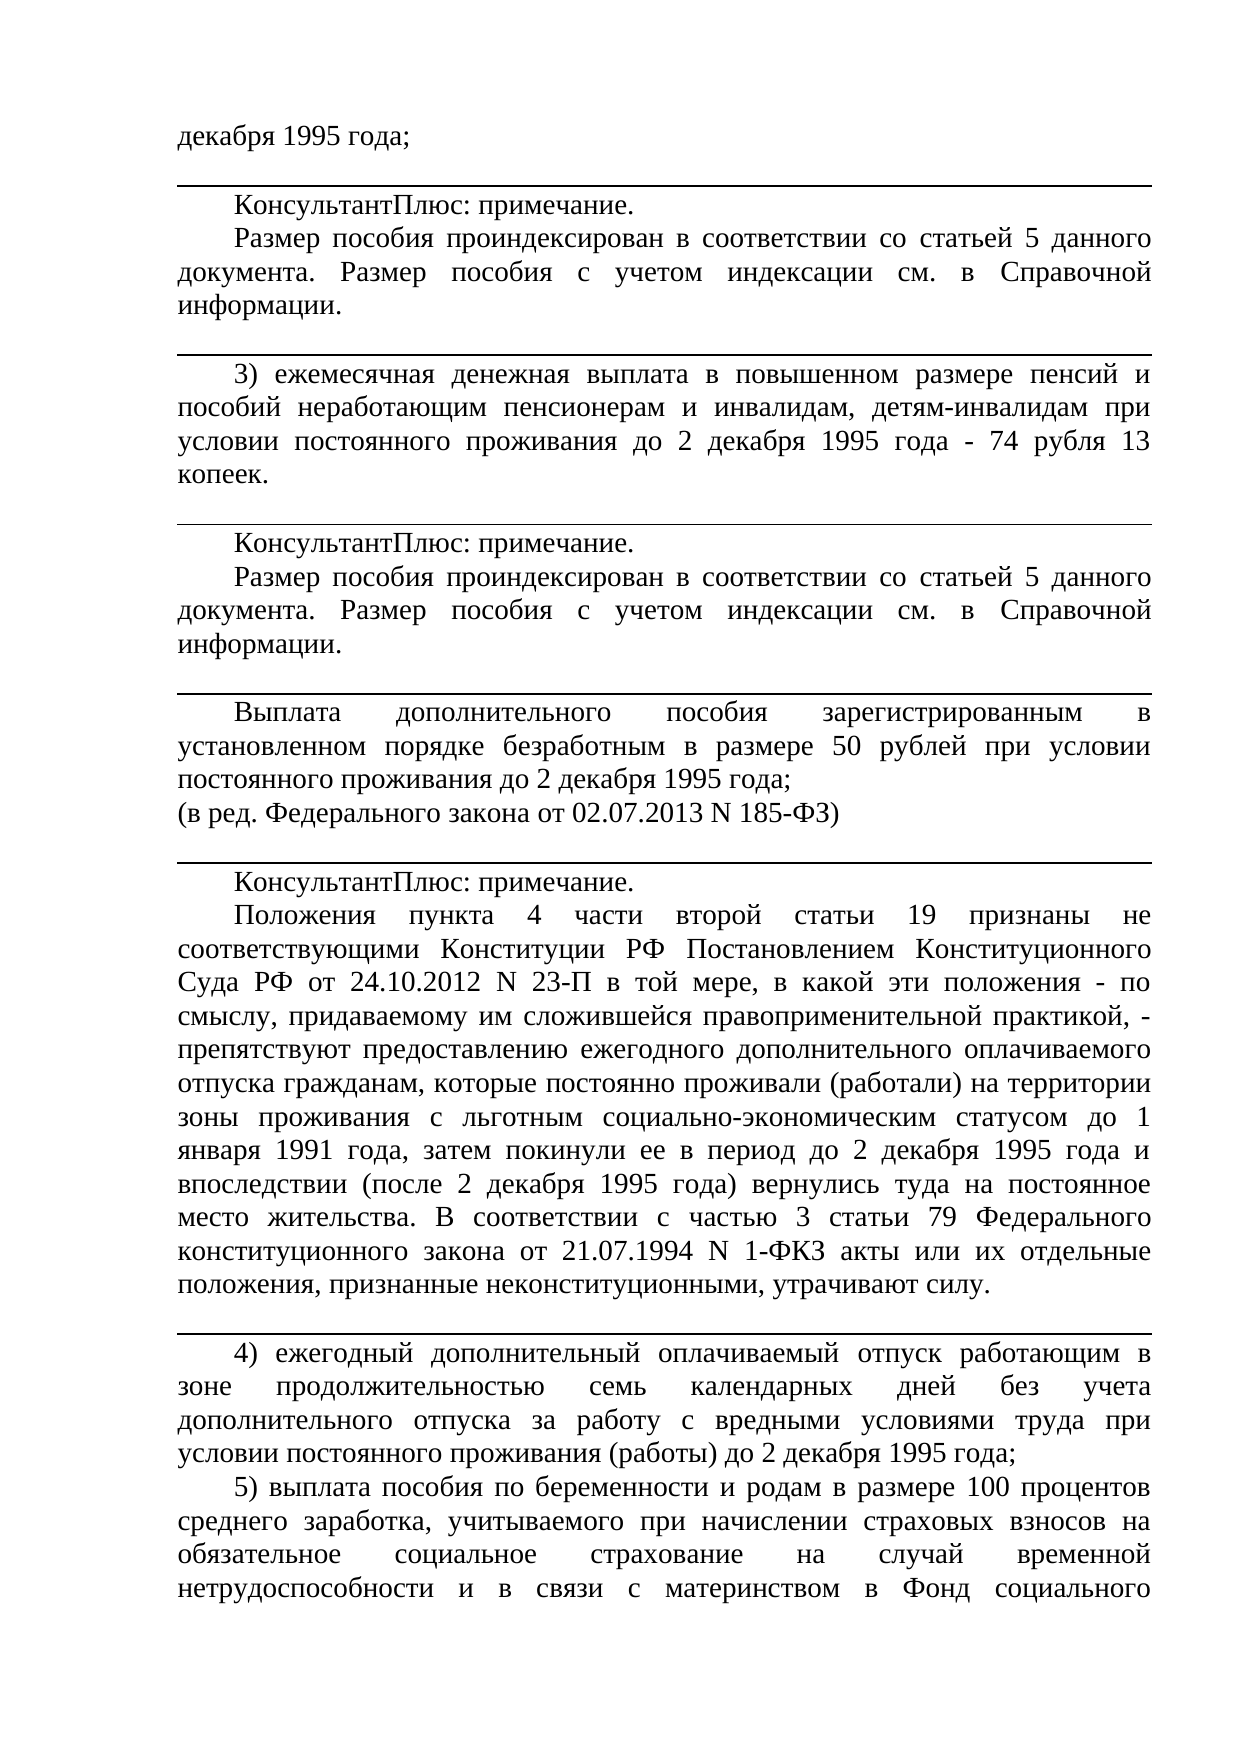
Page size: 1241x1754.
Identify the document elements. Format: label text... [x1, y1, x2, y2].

text (в ред. Федерального закона от 02.07.2013 N 185-ФЗ) [177, 795, 1152, 829]
text Положения пункта 4 части второй статьи 19 признаны не соответствующими Конституции РФ Постановлением Конституционного Суда РФ от 24.10.2012 N 23-П в той мере, в какой эти положения - по смыслу, придаваемому им сложившейся правоприменительной практикой, - препятствуют предоставлению ежегодного дополнительного оплачиваемого отпуска гражданам, которые постоянно проживали (работали) на территории зоны проживания с льготным социально-экономическим статусом до 1 января 1991 года, затем покинули ее в период до 2 декабря 1995 года и впоследствии (после 2 декабря 1995 года) вернулись туда на постоянное место жительства. В соответствии с частью 3 статьи 79 Федерального конституционного закона от 21.07.1994 N 1-ФКЗ акты или их отдельные положения, признанные неконституционными, утрачивают силу. [177, 897, 1152, 1300]
text 4) ежегодный дополнительный оплачиваемый отпуск работающим в зоне продолжительностью семь календарных дней без учета дополнительного отпуска за работу с вредными условиями труда при условии постоянного проживания (работы) до 2 декабря 1995 года; [177, 1335, 1152, 1469]
text Размер пособия проиндексирован в соответствии со статьей 5 данного документа. Размер пособия с учетом индексации см. в Справочной информации. [177, 559, 1152, 659]
text КонсультантПлюс: примечание. [177, 864, 1152, 897]
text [177, 118, 1152, 152]
text 3) ежемесячная денежная выплата в повышенном размере пенсий и пособий неработающим пенсионерам и инвалидам, детям-инвалидам при условии постоянного проживания до 2 декабря 1995 года - 74 рубля 13 копеек. [177, 356, 1152, 490]
text Выплата дополнительного пособия зарегистрированным в установленном порядке безработным в размере 50 рублей при условии постоянного проживания до 2 декабря 1995 года; [177, 695, 1152, 795]
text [177, 1469, 1152, 1603]
text КонсультантПлюс: примечание. [177, 525, 1152, 559]
text Размер пособия проиндексирован в соответствии со статьей 5 данного документа. Размер пособия с учетом индексации см. в Справочной информации. [177, 220, 1152, 321]
text КонсультантПлюс: примечание. [177, 187, 1152, 220]
